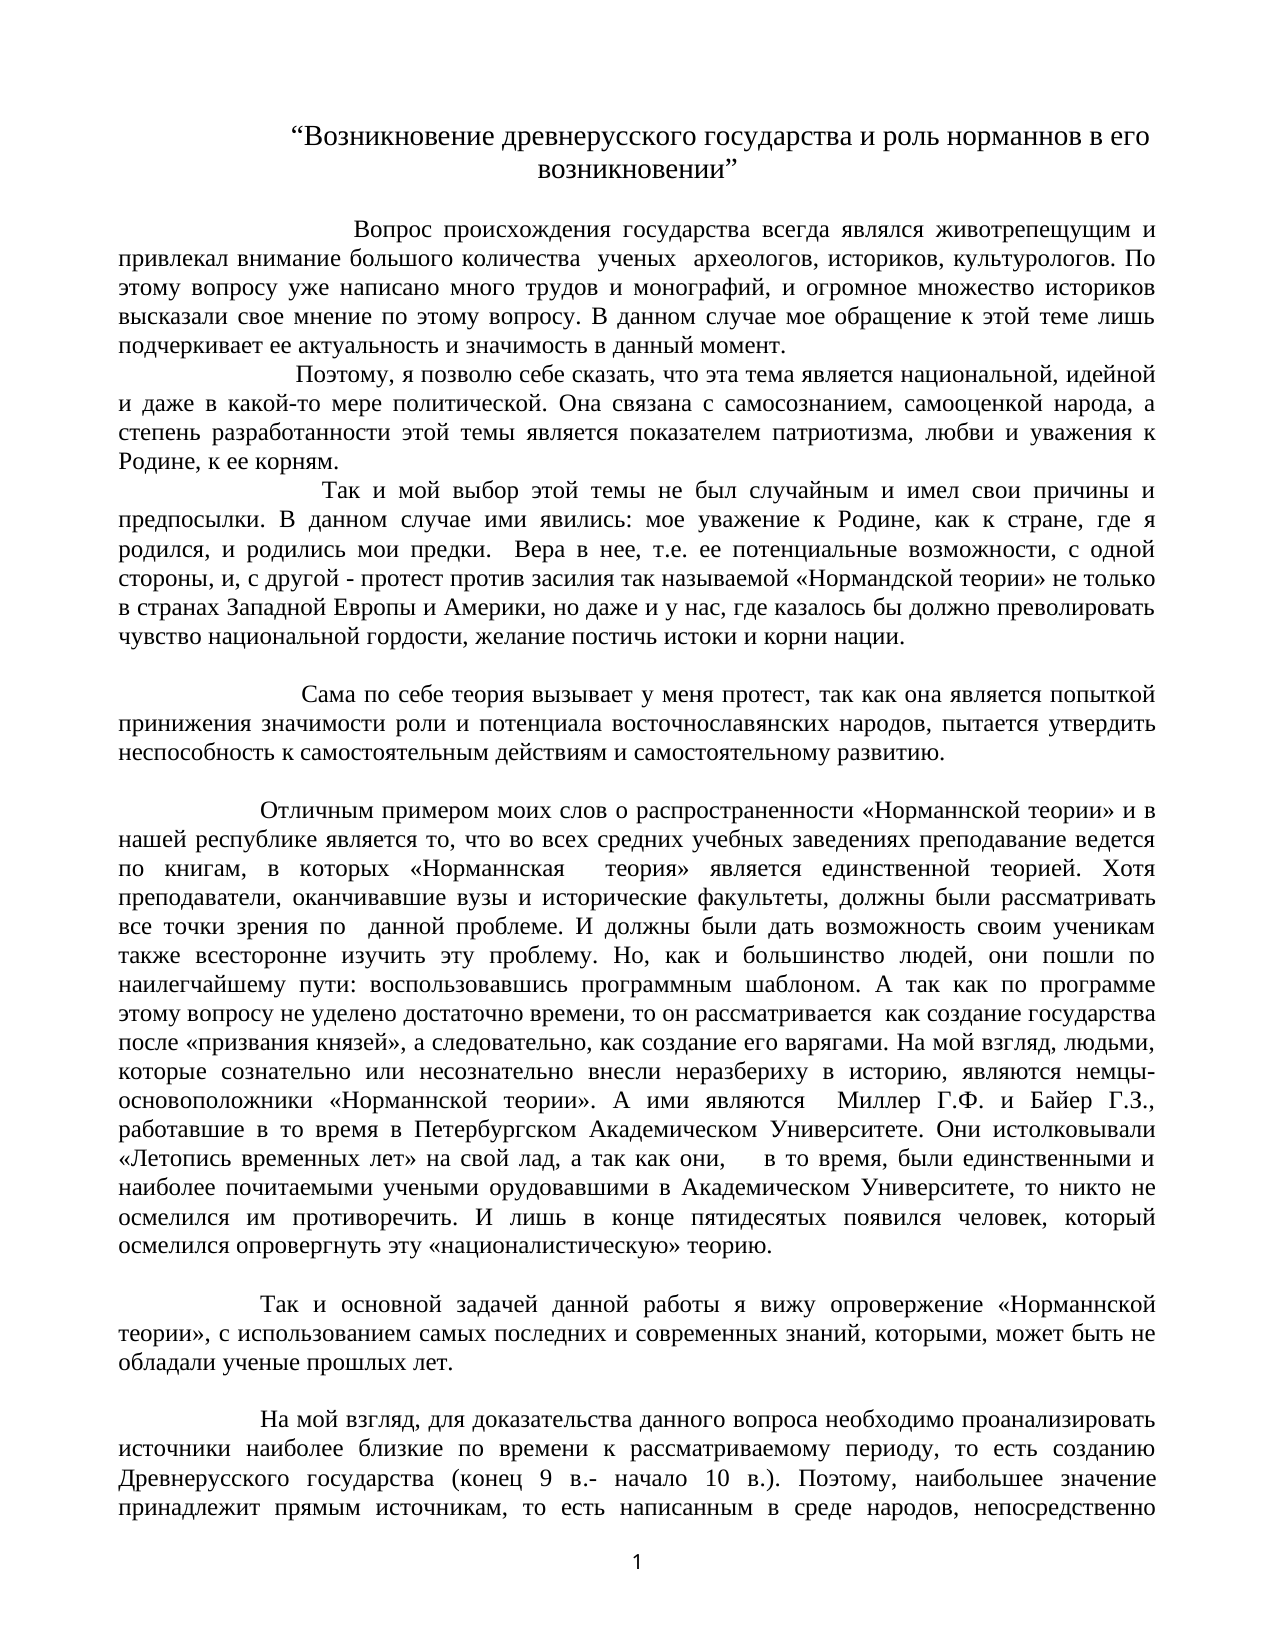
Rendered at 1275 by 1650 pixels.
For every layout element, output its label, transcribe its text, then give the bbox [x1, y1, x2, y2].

text Так и основной задачей данной работы я вижу опровержение «Норманнской теории», с использованием самых последних и современных знаний, которыми, может быть не обладали ученые прошлых лет. [118, 1288, 1157, 1376]
text Поэтому, я позволю себе сказать, что эта тема является национальной, идейной и даже в какой-то мере политической. Она связана с самосознанием, самооценкой народа, а степень разработанности этой темы является показателем патриотизма, любви и уважения к Родине, к ее корням. [118, 359, 1157, 475]
text Так и мой выбор этой темы не был случайным и имел свои причины и предпосылки. В данном случае ими явились: мое уважение к Родине, как к стране, где я родился, и родились мои предки. Вера в нее, т.е. ее потенциальные возможности, с одной стороны, и, с другой - протест против засилия так называемой «Нормандской теории» не только в странах Западной Европы и Америки, но даже и у нас, где казалось бы должно преволировать чувство национальной гордости, желание постичь истоки и корни нации. [118, 475, 1157, 650]
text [118, 1404, 1157, 1521]
text Отличным примером моих слов о распространенности «Норманнской теории» и в нашей республике является то, что во всех средних учебных заведениях преподавание ведется по книгам, в которых «Норманнская теория» является единственной теорией. Хотя преподаватели, оканчивавшие вузы и исторические факультеты, должны были рассматривать все точки зрения по данной проблеме. И должны были дать возможность своим ученикам также всесторонне изучить эту проблему. Но, как и большинство людей, они пошли по наилегчайшему пути: воспользовавшись программным шаблоном. А так как по программе этому вопросу не уделено достаточно времени, то он рассматривается как создание государства после «призвания князей», а следовательно, как создание его варягами. На мой взгляд, людьми, которые сознательно или несознательно внесли неразбериху в историю, являются немцы-основоположники «Норманнской теории». А ими являются Миллер Г.Ф. и Байер Г.З., работавшие в то время в Петербургском Академическом Университете. Они истолковывали «Летопись временных лет» на свой лад, а так как они, в то время, были единственными и наиболее почитаемыми учеными орудовавшими в Академическом Университете, то никто не осмелился им противоречить. И лишь в конце пятидесятых появился человек, который осмелился опровергнуть эту «националистическую» теорию. [118, 794, 1157, 1259]
text “Возникновение древнерусского государства и роль норманнов в его возникновении” [118, 118, 1157, 185]
text Вопрос происхождения государства всегда являлся животрепещущим и привлекал внимание большого количества ученых археологов, историков, культурологов. По этому вопросу уже написано много трудов и монографий, и огромное множество историков высказали свое мнение по этому вопросу. В данном случае мое обращение к этой теме лишь подчеркивает ее актуальность и значимость в данный момент. [118, 214, 1157, 359]
text Сама по себе теория вызывает у меня протест, так как она является попыткой принижения значимости роли и потенциала восточнославянских народов, пытается утвердить неспособность к самостоятельным действиям и самостоятельному развитию. [118, 679, 1157, 766]
